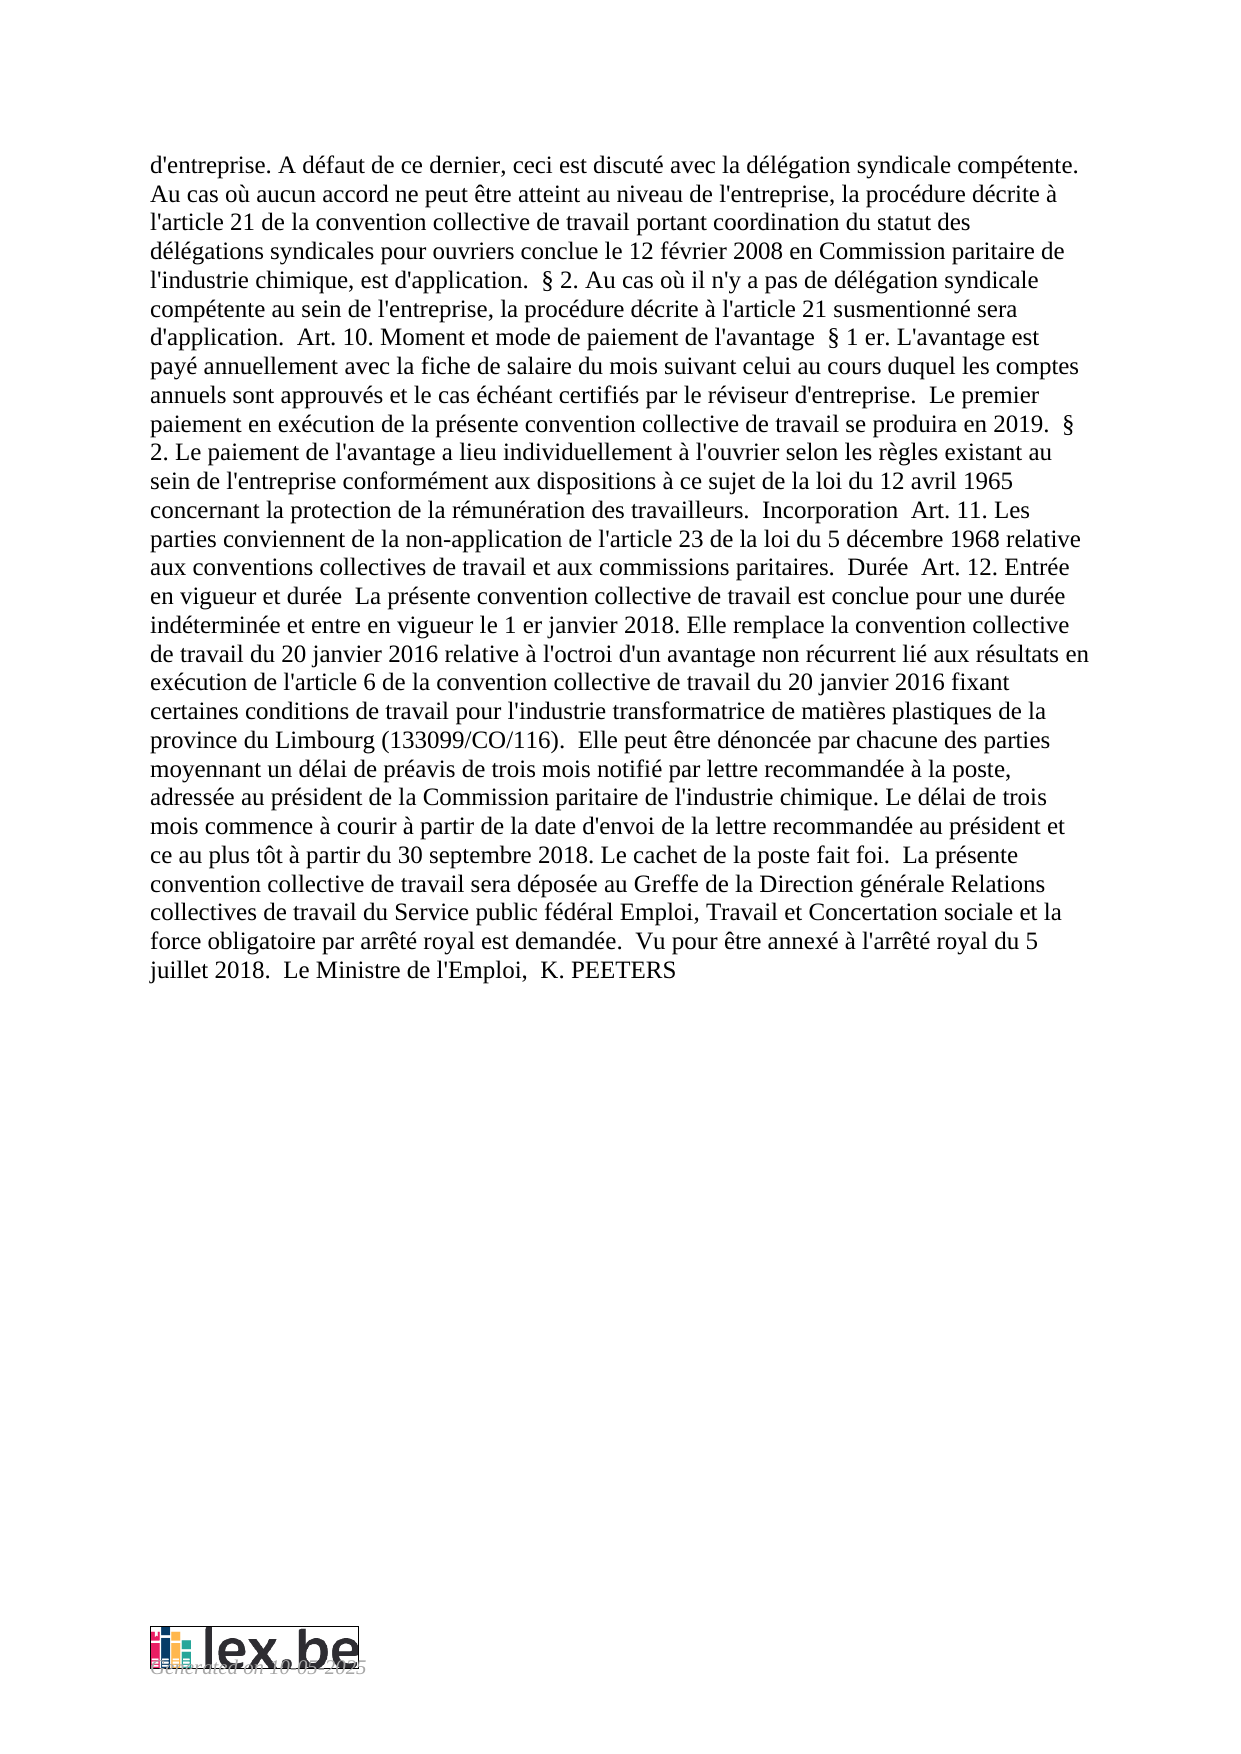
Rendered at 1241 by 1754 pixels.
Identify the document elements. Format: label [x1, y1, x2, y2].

picture [151, 1627, 358, 1668]
text [150, 150, 1090, 984]
